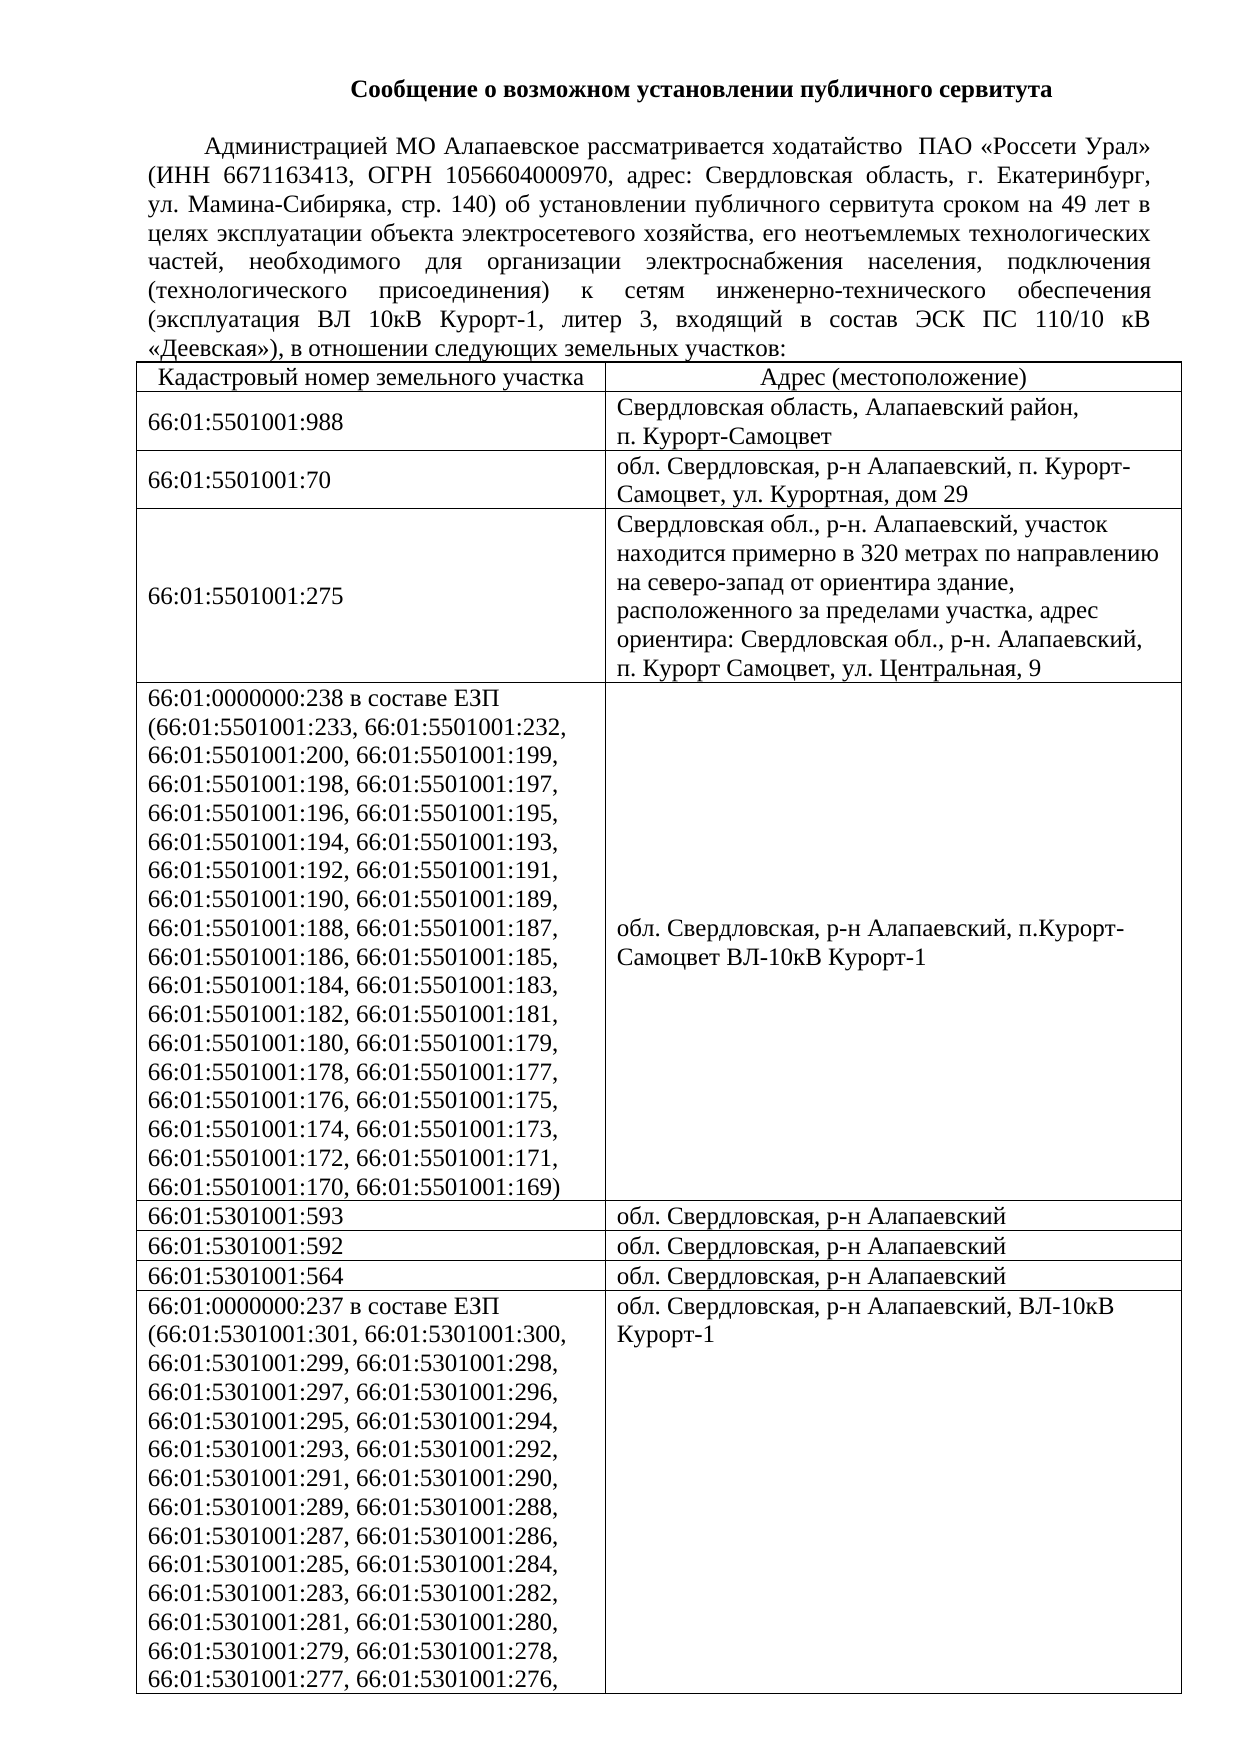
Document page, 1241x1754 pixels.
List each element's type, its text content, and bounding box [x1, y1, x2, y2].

table_cell обл. Свердловская, р-н Алапаевский, п. Курорт-Самоцвет, ул. Курортная, дом 29 [606, 451, 1181, 508]
table_cell 66:01:5501001:275 [137, 509, 605, 682]
text Сообщение о возможном установлении публичного сервитута [177, 74, 1152, 103]
text Администрацией МО Алапаевское рассматривается ходатайство ПАО «Россети Урал» (ИНН 6671163413, ОГРН 1056604000970, адрес: Свердловская область, г. Екатеринбург, ул. Мамина-Сибиряка, стр. 140) об установлении публичного сервитута сроком на 49 лет в целях эксплуатации объекта электросетевого хозяйства, его неотъемлемых технологических частей, необходимого для организации электроснабжения населения, подключения (технологического присоединения) к сетям инженерно-технического обеспечения (эксплуатация ВЛ 10кВ Курорт-1, литер 3, входящий в состав ЭСК ПС 110/10 кВ «Деевская»), в отношении следующих земельных участков: [148, 131, 1152, 361]
table_cell 66:01:5301001:592 [137, 1231, 605, 1260]
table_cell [137, 1291, 605, 1693]
table_header Адрес (местоположение) [606, 363, 1181, 391]
table_cell 66:01:0000000:238 в составе ЕЗП (66:01:5501001:233, 66:01:5501001:232, 66:01:5501001:200, 66:01:5501001:199, 66:01:5501001:198, 66:01:5501001:197, 66:01:5501001:196, 66:01:5501001:195, 66:01:5501001:194, 66:01:5501001:193, 66:01:5501001:192, 66:01:5501001:191, 66:01:5501001:190, 66:01:5501001:189, 66:01:5501001:188, 66:01:5501001:187, 66:01:5501001:186, 66:01:5501001:185, 66:01:5501001:184, 66:01:5501001:183, 66:01:5501001:182, 66:01:5501001:181, 66:01:5501001:180, 66:01:5501001:179, 66:01:5501001:178, 66:01:5501001:177, 66:01:5501001:176, 66:01:5501001:175, 66:01:5501001:174, 66:01:5501001:173, 66:01:5501001:172, 66:01:5501001:171, 66:01:5501001:170, 66:01:5501001:169) [137, 683, 605, 1200]
table_cell обл. Свердловская, р-н Алапаевский [606, 1231, 1181, 1260]
table_cell Свердловская обл., р-н. Алапаевский, участок находится примерно в 320 метрах по направлению на северо-запад от ориентира здание, расположенного за пределами участка, адрес ориентира: Свердловская обл., р-н. Алапаевский, п. Курорт Самоцвет, ул. Центральная, 9 [606, 509, 1181, 682]
table_cell 66:01:5501001:988 [137, 392, 605, 450]
table_cell 66:01:5301001:564 [137, 1261, 605, 1290]
table_cell обл. Свердловская, р-н Алапаевский, п.Курорт- Самоцвет ВЛ-10кВ Курорт-1 [606, 683, 1181, 1200]
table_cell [606, 1291, 1181, 1693]
table_header Кадастровый номер земельного участка [137, 363, 605, 391]
table_cell обл. Свердловская, р-н Алапаевский [606, 1201, 1181, 1230]
table_cell 66:01:5301001:593 [137, 1201, 605, 1230]
table_cell 66:01:5501001:70 [137, 451, 605, 508]
table_cell Свердловская область, Алапаевский район, п. Курорт-Самоцвет [606, 392, 1181, 450]
table_cell обл. Свердловская, р-н Алапаевский [606, 1261, 1181, 1290]
